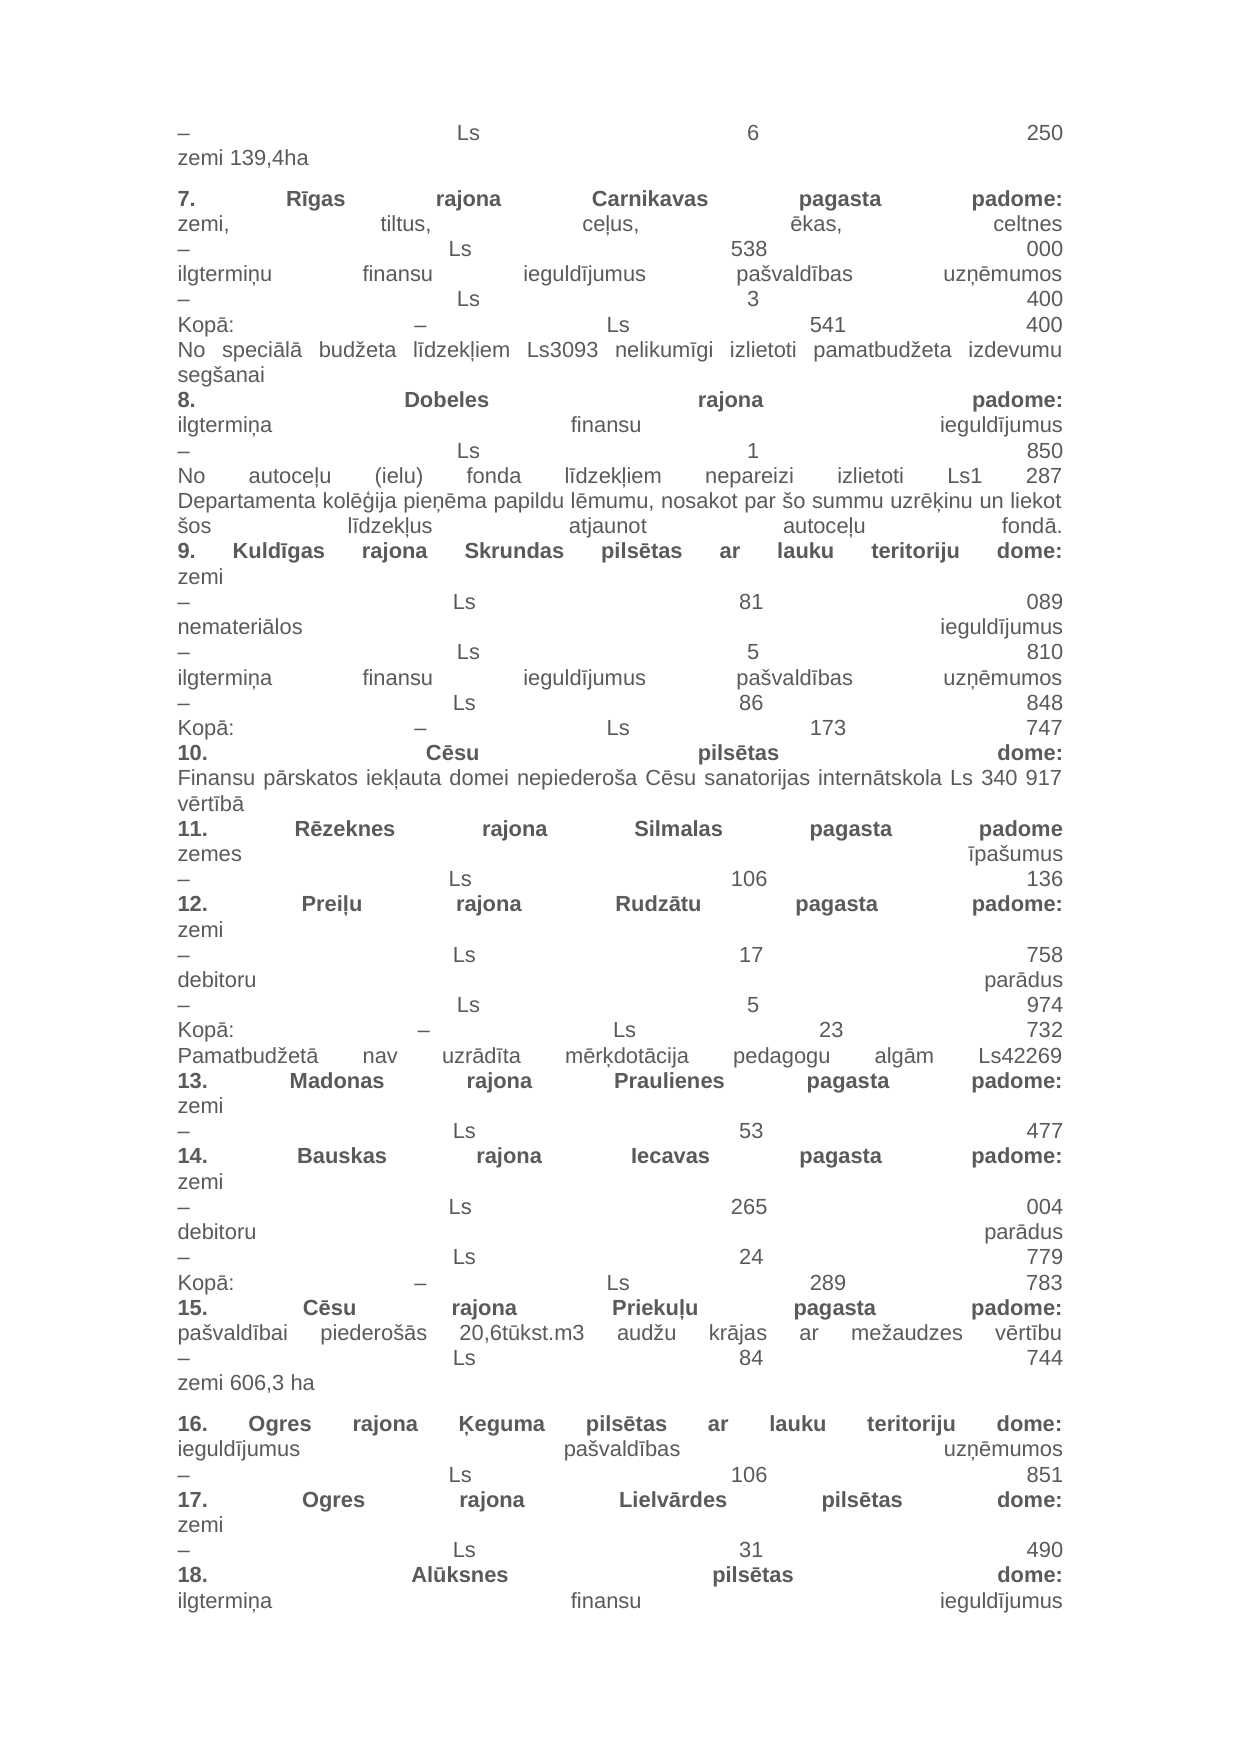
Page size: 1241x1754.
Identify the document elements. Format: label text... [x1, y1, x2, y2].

text 7. Rīgas rajona Carnikavas pagasta padome: zemi, tiltus, ceļus, ēkas, celtnes – Ls 538 000 ilgtermiņu finansu ieguldījumus pašvaldības uzņēmumos – Ls 3 400 Kopā: – Ls 541 400 No speciālā budžeta līdzekļiem Ls3093 nelikumīgi izlietoti pamatbudžeta izdevumu segšanai 8. Dobeles rajona padome: ilgtermiņa finansu ieguldījumus – Ls 1 850 No autoceļu (ielu) fonda līdzekļiem nepareizi izlietoti Ls1 287 Departamenta kolēģija pieņēma papildu lēmumu, nosakot par šo summu uzrēķinu un liekot šos līdzekļus atjaunot autoceļu fondā. 9. Kuldīgas rajona Skrundas pilsētas ar lauku teritoriju dome: zemi – Ls 81 089 nemateriālos ieguldījumus – Ls 5 810 ilgtermiņa finansu ieguldījumus pašvaldības uzņēmumos – Ls 86 848 Kopā: – Ls 173 747 10. Cēsu pilsētas dome: Finansu pārskatos iekļauta domei nepiederoša Cēsu sanatorijas internātskola Ls 340 917 vērtībā 11. Rēzeknes rajona Silmalas pagasta padome zemes īpašumus – Ls 106 136 12. Preiļu rajona Rudzātu pagasta padome: zemi – Ls 17 758 debitoru parādus – Ls 5 974 Kopā: – Ls 23 732 Pamatbudžetā nav uzrādīta mērķdotācija pedagogu algām Ls42269 13. Madonas rajona Praulienes pagasta padome: zemi – Ls 53 477 14. Bauskas rajona Iecavas pagasta padome: zemi – Ls 265 004 debitoru parādus – Ls 24 779 Kopā: – Ls 289 783 15. Cēsu rajona Priekuļu pagasta padome: pašvaldībai piederošās 20,6tūkst.m3 audžu krājas ar mežaudzes vērtību – Ls 84 744 zemi 606,3 ha [177, 185, 1063, 1395]
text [177, 1411, 1063, 1613]
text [177, 119, 1063, 170]
